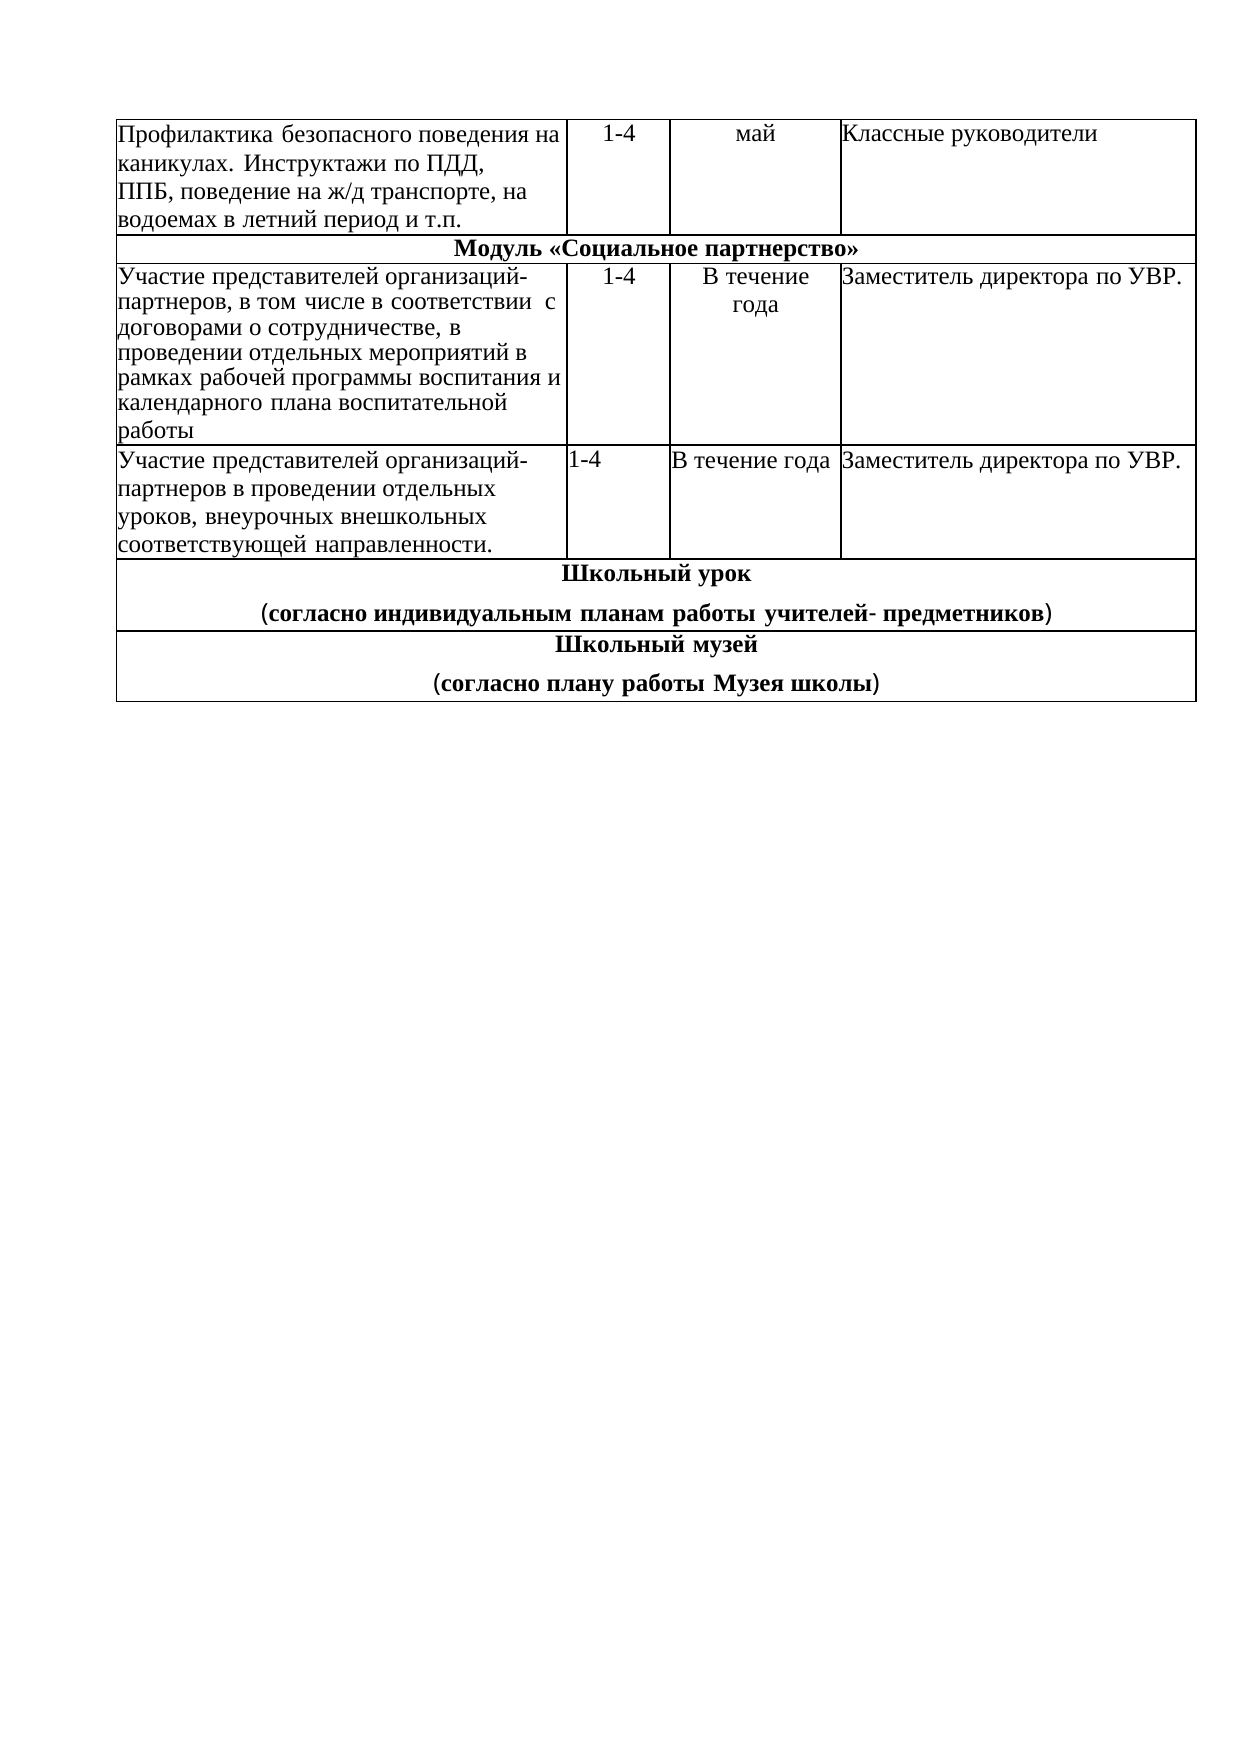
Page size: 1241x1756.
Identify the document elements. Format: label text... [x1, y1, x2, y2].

table_cell май [671, 120, 840, 234]
table_cell Участие представителей организаций-партнеров, в том числе в соответствии с договорами о сотрудничестве, в проведении отдельных мероприятий в рамках рабочей программы воспитания и календарного плана воспитательной работы [117, 264, 566, 444]
table_cell Школьный музей (согласно плану работы Музея школы) [117, 632, 1195, 701]
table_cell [842, 120, 1195, 234]
table_cell Участие представителей организаций- партнеров в проведении отдельных уроков, внеурочных внешкольных соответствующей направленности. [117, 446, 566, 558]
table_cell Заместитель директора по УВР. [842, 264, 1195, 444]
table_cell 1-4 [568, 120, 669, 234]
table_cell В течение года [671, 264, 840, 444]
table_cell Модуль «Социальное партнерство» [117, 236, 1195, 262]
table_cell В течение года [671, 446, 840, 558]
table_cell Школьный урок (согласно индивидуальным планам работы учителей- предметников) [117, 560, 1195, 630]
table_cell Профилактика безопасного поведения на каникулах. Инструктажи по ПДД, ППБ, поведение на ж/д транспорте, на водоемах в летний период и т.п. [117, 120, 566, 234]
table_cell Заместитель директора по УВР. [842, 446, 1195, 558]
table_cell 1-4 [568, 264, 669, 444]
table_cell 1-4 [568, 446, 669, 558]
